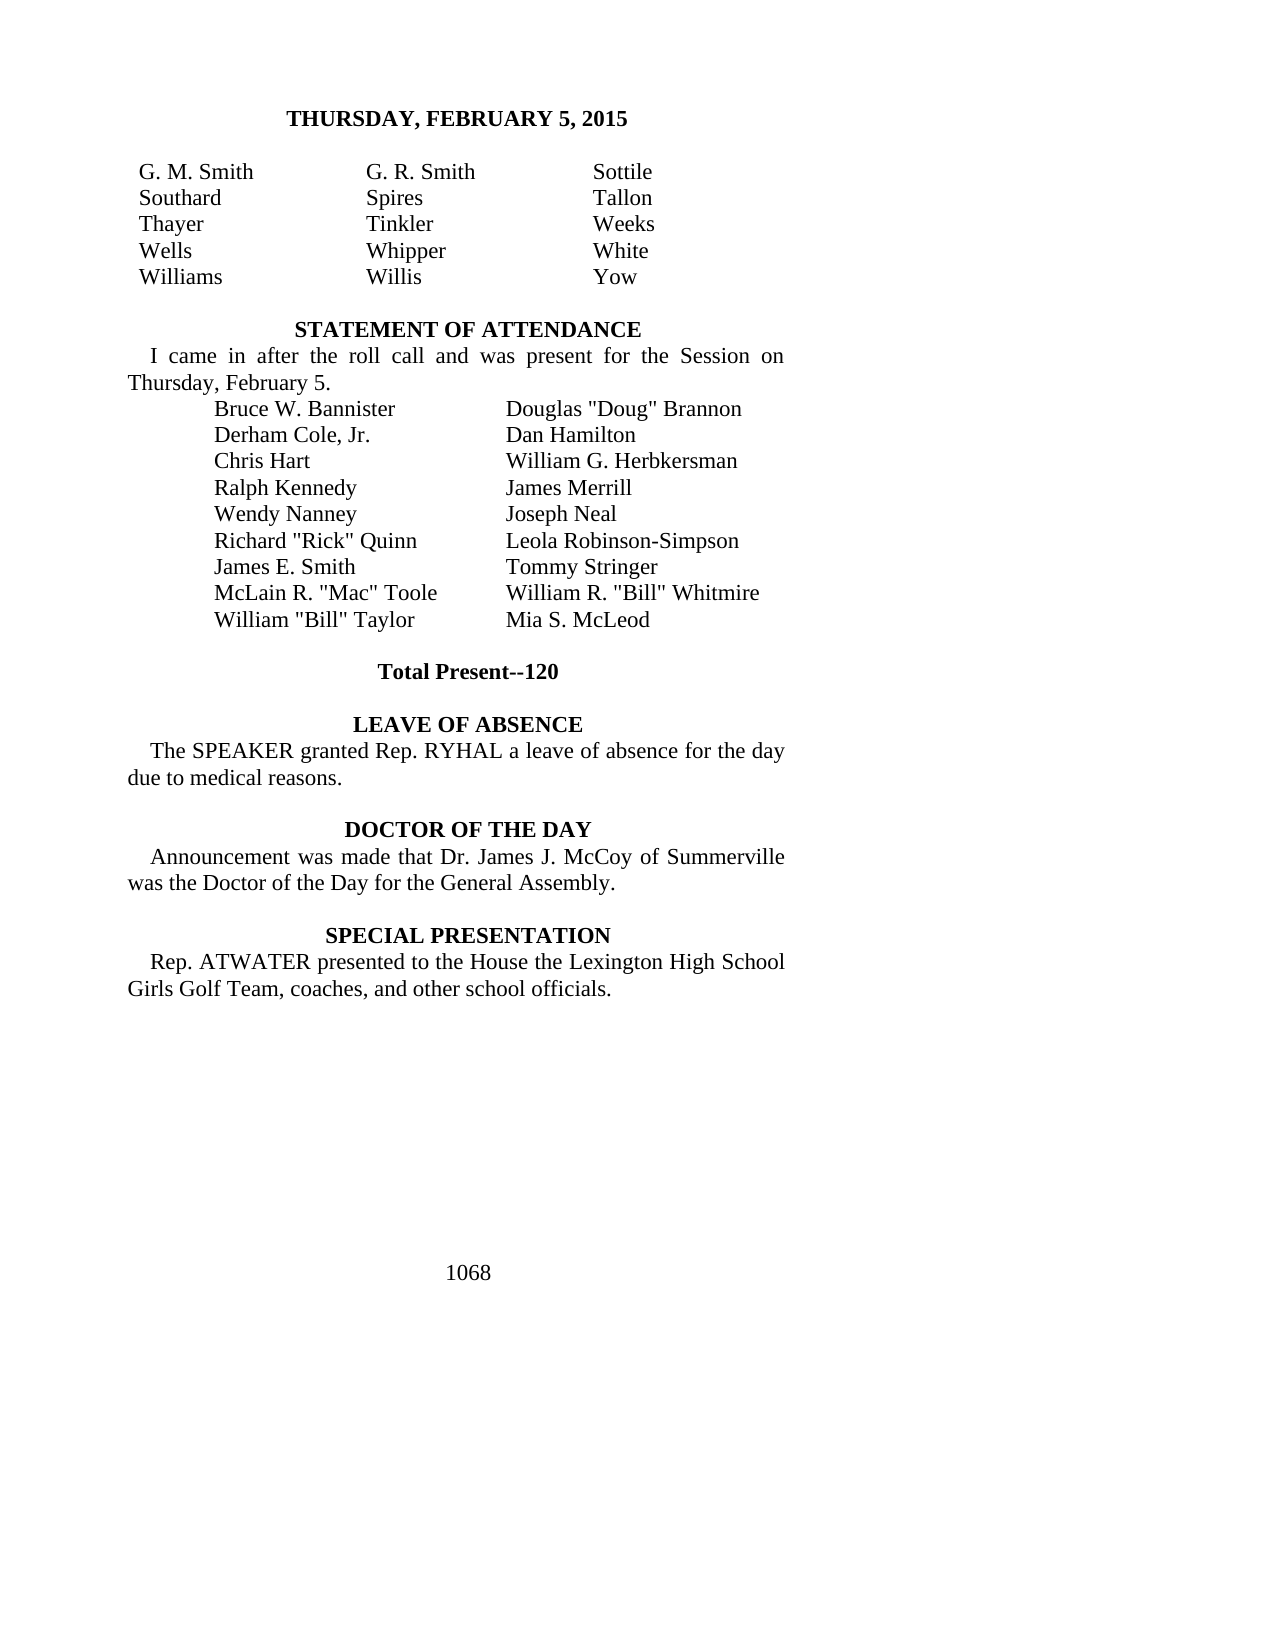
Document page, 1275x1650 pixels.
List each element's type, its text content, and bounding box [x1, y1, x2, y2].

table_cell White [581, 237, 808, 263]
table_cell Tallon [581, 184, 808, 210]
table_cell William R. "Bill" Whitmire [494, 579, 786, 606]
table_cell William "Bill" Taylor [203, 606, 494, 632]
table_cell Wells [128, 237, 354, 263]
table_cell Dan Hamilton [494, 421, 786, 448]
table_cell Whipper [355, 237, 581, 263]
text I came in after the roll call and was present for the Session on Thursday, February 5. [127, 342, 786, 395]
table_cell Southard [128, 184, 354, 210]
table_cell G. R. Smith [355, 158, 581, 184]
table_cell McLain R. "Mac" Toole [203, 579, 494, 606]
table_cell Sottile [581, 158, 808, 184]
table_cell Joseph Neal [494, 500, 786, 527]
table_cell Weeks [581, 210, 808, 237]
table_cell Williams [128, 263, 354, 289]
table_cell James Merrill [494, 474, 786, 500]
table_cell Richard "Rick" Quinn [203, 527, 494, 553]
text STATEMENT OF ATTENDANCE [127, 316, 786, 342]
table_cell William G. Herbkersman [494, 448, 786, 474]
table_cell Willis [355, 263, 581, 289]
text LEAVE OF ABSENCE [127, 711, 786, 737]
text DOCTOR OF THE DAY [127, 817, 786, 843]
text SPECIAL PRESENTATION [127, 922, 786, 948]
text Rep. ATWATER presented to the House the Lexington High School Girls Golf Team, coaches, and other school officials. [127, 948, 786, 1001]
table_cell Ralph Kennedy [203, 474, 494, 500]
table_cell Thayer [128, 210, 354, 237]
table_header Douglas "Doug" Brannon [494, 395, 786, 421]
table_cell Spires [355, 184, 581, 210]
table_cell Wendy Nanney [203, 500, 494, 527]
table_cell Chris Hart [203, 448, 494, 474]
table_cell Tommy Stringer [494, 553, 786, 579]
table_cell Mia S. McLeod [494, 606, 786, 632]
table_cell James E. Smith [203, 553, 494, 579]
table_cell G. M. Smith [128, 158, 354, 184]
text Announcement was made that Dr. James J. McCoy of Summerville was the Doctor of the Day for the General Assembly. [127, 843, 786, 896]
table_cell Yow [581, 263, 808, 289]
text The SPEAKER granted Rep. RYHAL a leave of absence for the day due to medical reasons. [127, 737, 786, 790]
table_cell Leola Robinson-Simpson [494, 527, 786, 553]
text Total Present--120 [127, 658, 786, 685]
table_cell Tinkler [355, 210, 581, 237]
table_cell Derham Cole, Jr. [203, 421, 494, 448]
table_header Bruce W. Bannister [203, 395, 494, 421]
